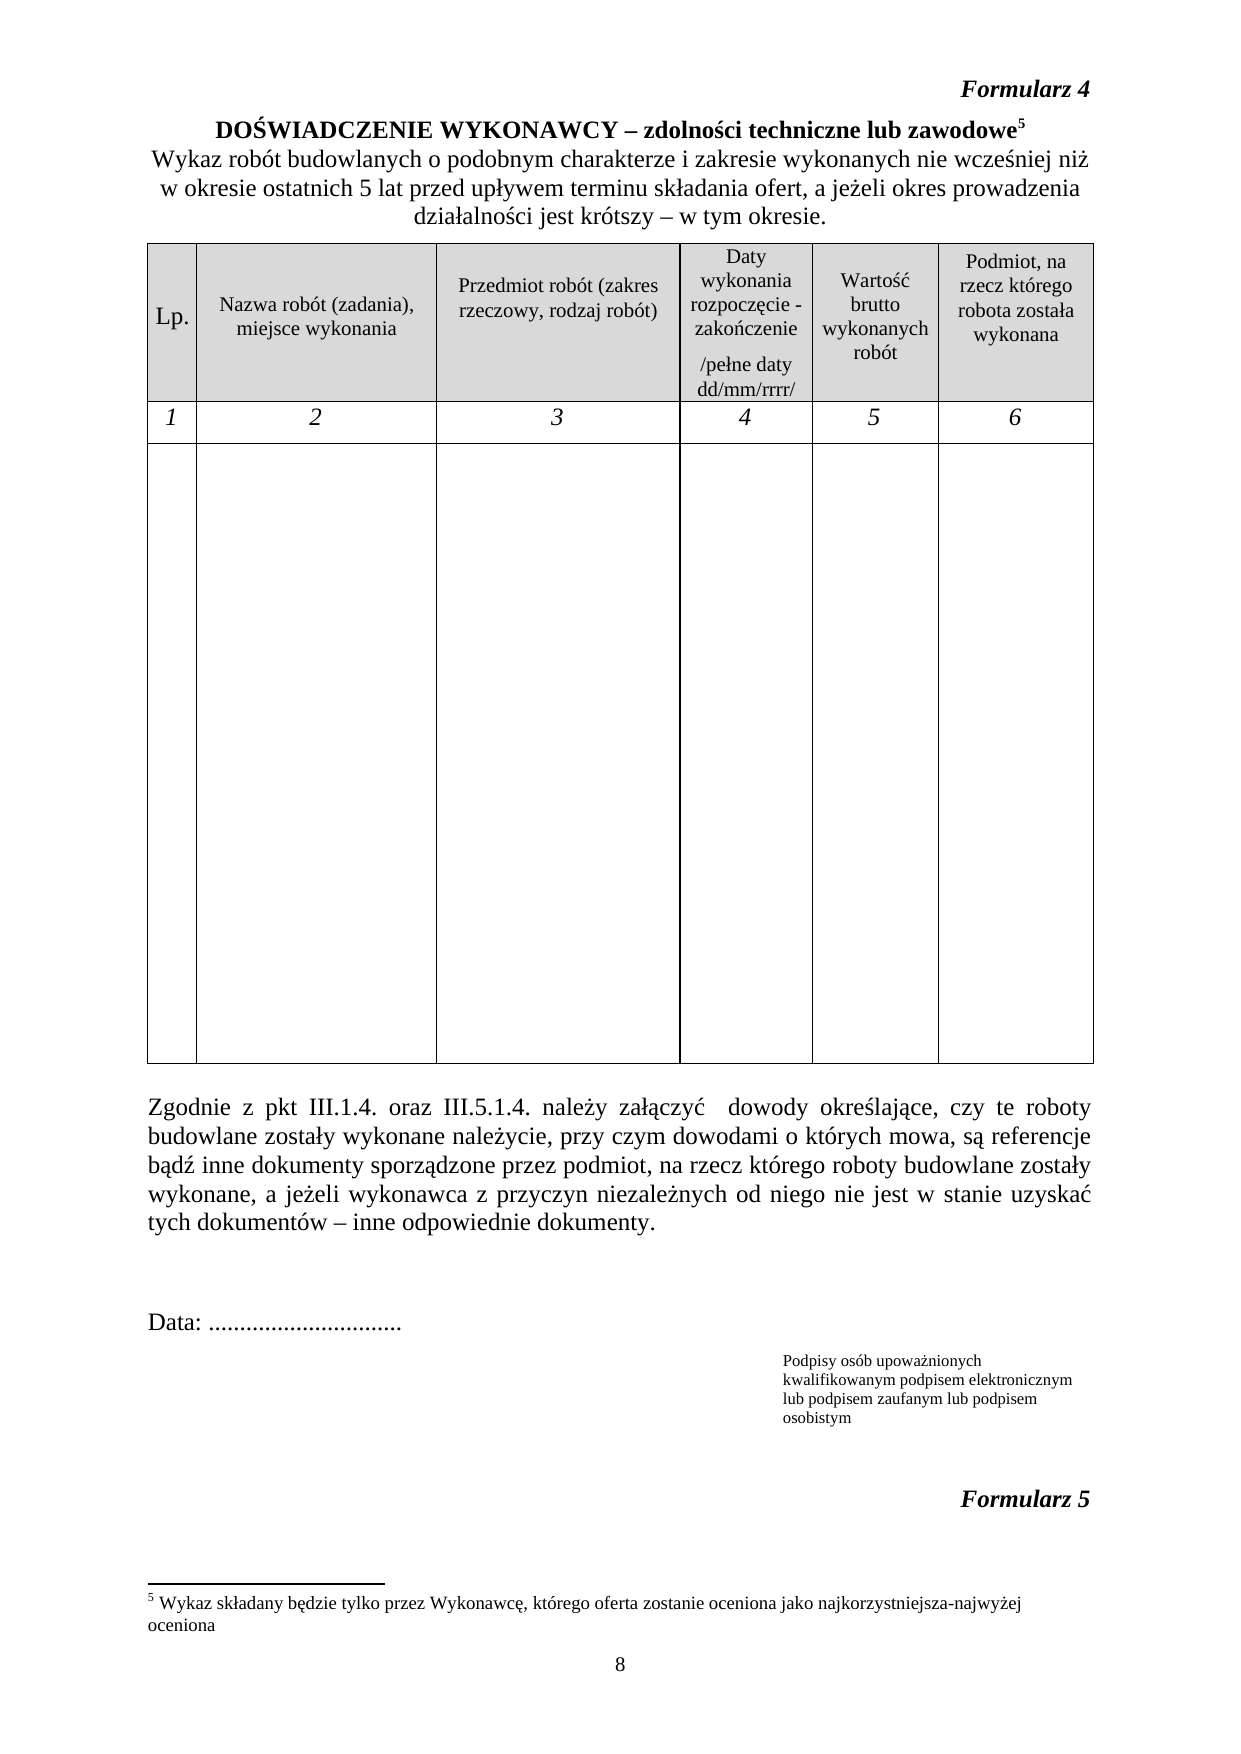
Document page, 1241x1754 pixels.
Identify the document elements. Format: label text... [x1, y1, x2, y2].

table_header Przedmiot robót (zakres rzeczowy, rodzaj robót) [437, 244, 679, 401]
text Data: ............................... [148, 1307, 1092, 1336]
table_header Lp. [148, 244, 196, 401]
table_cell 6 [939, 402, 1093, 443]
text Formularz 5 [148, 1484, 1092, 1513]
table_cell [437, 444, 679, 1063]
text Zgodnie z pkt III.1.4. oraz III.5.1.4. należy załączyć dowody określające, czy te roboty budowlane zostały wykonane należycie, przy czym dowodami o których mowa, są referencje bądź inne dokumenty sporządzone przez podmiot, na rzecz którego roboty budowlane zostały wykonane, a jeżeli wykonawca z przyczyn niezależnych od niego nie jest w stanie uzyskać tych dokumentów – inne odpowiednie dokumenty. [148, 1092, 1092, 1236]
table_cell 2 [197, 402, 436, 443]
table_header Wartość brutto wykonanych robót [813, 244, 938, 401]
table_cell [939, 444, 1093, 1063]
table_cell 3 [437, 402, 679, 443]
table_header Daty wykonania rozpoczęcie -zakończenie /pełne daty dd/mm/rrrr/ [681, 244, 812, 401]
table_header Nazwa robót (zadania), miejsce wykonania [197, 244, 436, 401]
table_cell 4 [681, 402, 812, 443]
table_cell [148, 444, 196, 1063]
text Podpisy osób upoważnionych kwalifikowanym podpisem elektronicznym lub podpisem zaufanym lub podpisem osobistym [783, 1350, 1092, 1427]
text Formularz 4 [148, 74, 1092, 103]
table_cell [197, 444, 436, 1063]
table_cell 1 [148, 402, 196, 443]
table_cell [813, 444, 938, 1063]
text DOŚWIADCZENIE WYKONAWCY – zdolności techniczne lub zawodowe [148, 115, 1092, 144]
table_cell [681, 444, 812, 1063]
text Wykaz robót budowlanych o podobnym charakterze i zakresie wykonanych nie wcześniej niż w okresie ostatnich 5 lat przed upływem terminu składania ofert, a jeżeli okres prowadzenia działalności jest krótszy – w tym okresie. [148, 144, 1092, 230]
table_header Podmiot, na rzecz którego robota została wykonana [939, 244, 1093, 401]
table_cell 5 [813, 402, 938, 443]
